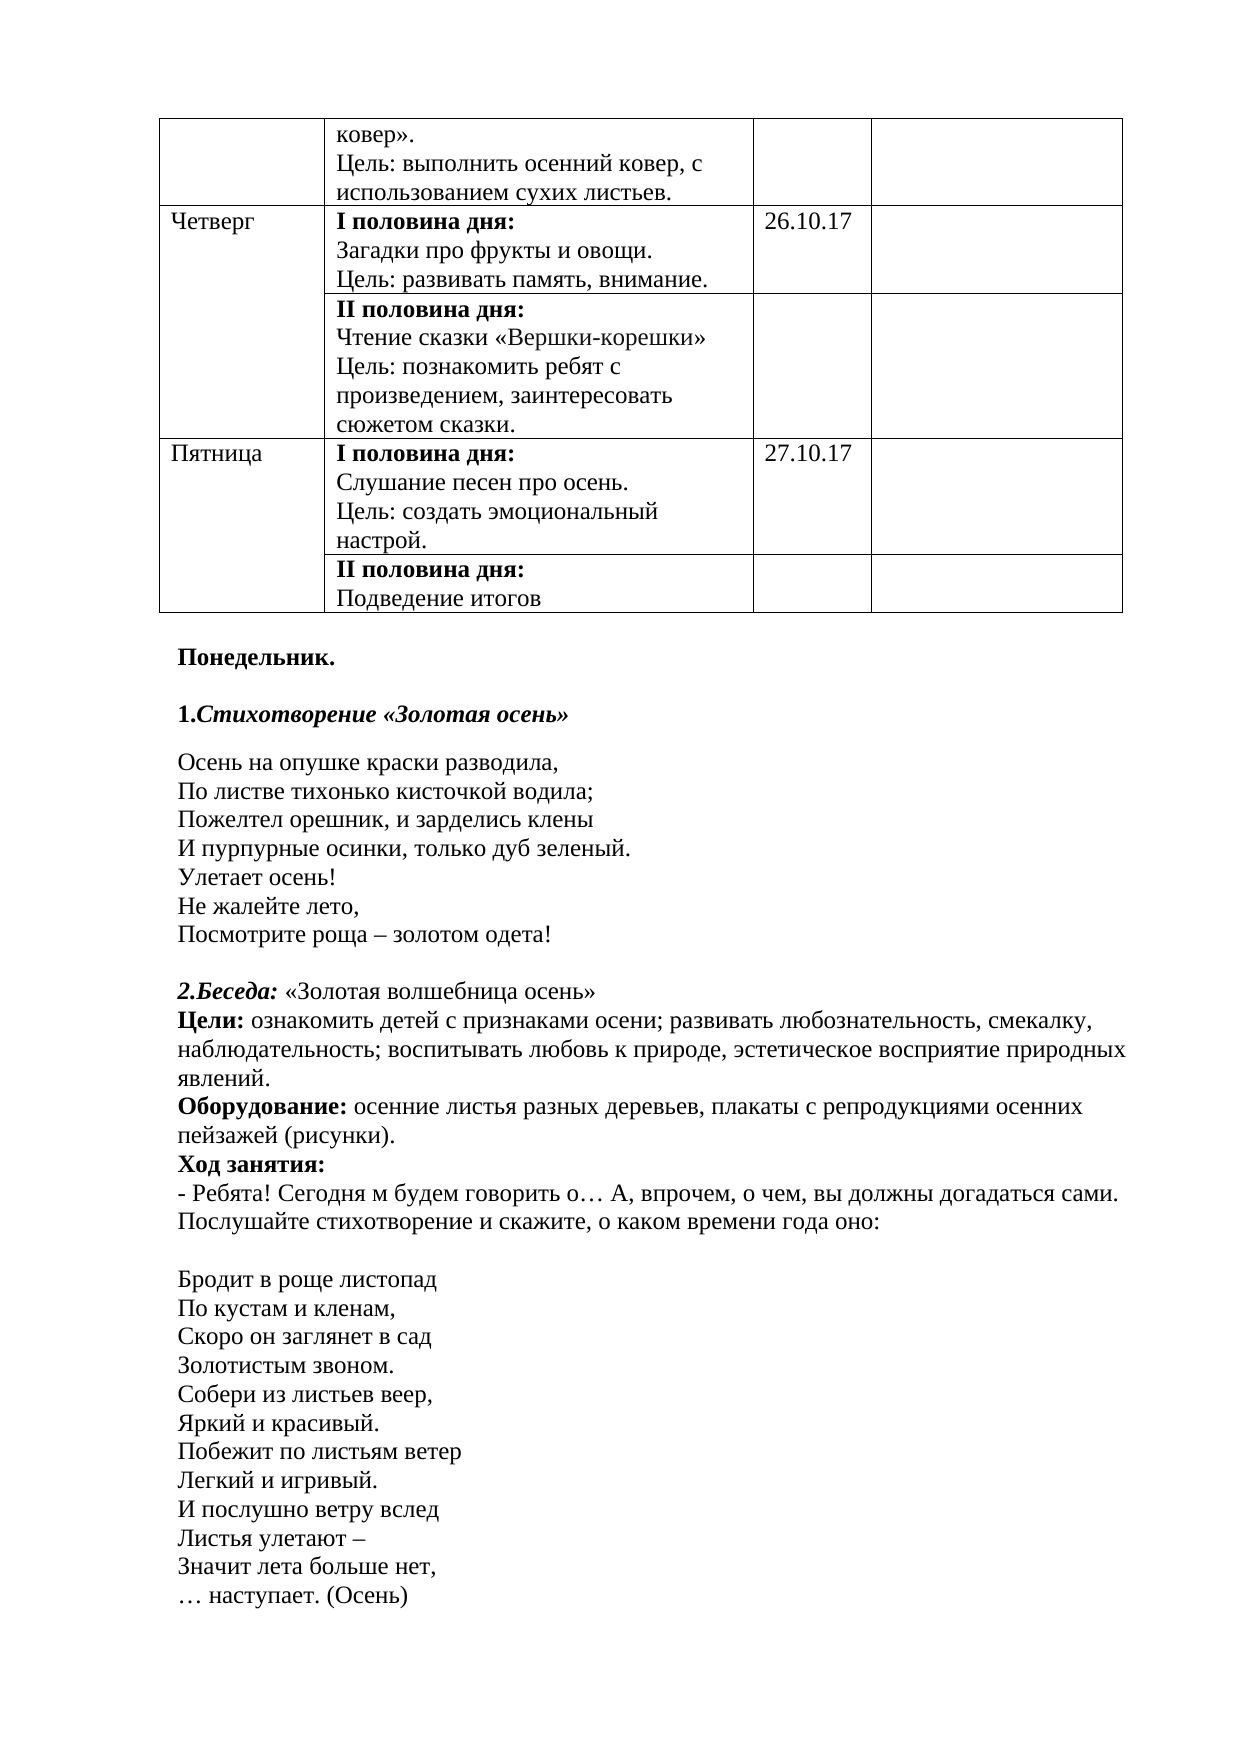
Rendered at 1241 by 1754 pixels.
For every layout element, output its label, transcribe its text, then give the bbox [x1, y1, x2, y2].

text 2.Беседа: «Золотая волшебница осень» [177, 976, 1152, 1005]
table_cell [754, 119, 871, 205]
table_cell [754, 294, 871, 437]
table_cell I половина дня: Загадки про фрукты и овощи. Цель: развивать память, внимание. [325, 206, 753, 293]
table_cell [872, 119, 1122, 205]
table_cell [872, 294, 1122, 437]
table_cell I половина дня: Слушание песен про осень. Цель: создать эмоциональный настрой. [325, 439, 753, 553]
table_cell II половина дня: Чтение сказки «Вершки-корешки» Цель: познакомить ребят с произведением, заинтересовать сюжетом сказки. [325, 294, 753, 437]
table_cell 26.10.17 [754, 206, 871, 293]
table_cell 27.10.17 [754, 439, 871, 553]
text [177, 1005, 1152, 1609]
text 1.Стихотворение «Золотая осень» [177, 699, 1152, 728]
table_cell Четверг [160, 206, 324, 437]
text Понедельник. [177, 642, 1152, 671]
table_cell [872, 555, 1122, 612]
table_cell II половина дня: Подведение итогов [325, 555, 753, 612]
table_cell [872, 206, 1122, 293]
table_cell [325, 119, 753, 205]
table_cell [872, 439, 1122, 553]
table_cell [754, 555, 871, 612]
text Осень на опушке краски разводила, По листве тихонько кисточкой водила; Пожелтел орешник, и зарделись клены И пурпурные осинки, только дуб зеленый. Улетает осень! Не жалейте лето, Посмотрите роща – золотом одета! [177, 747, 1152, 976]
table_cell Пятница [160, 439, 324, 612]
